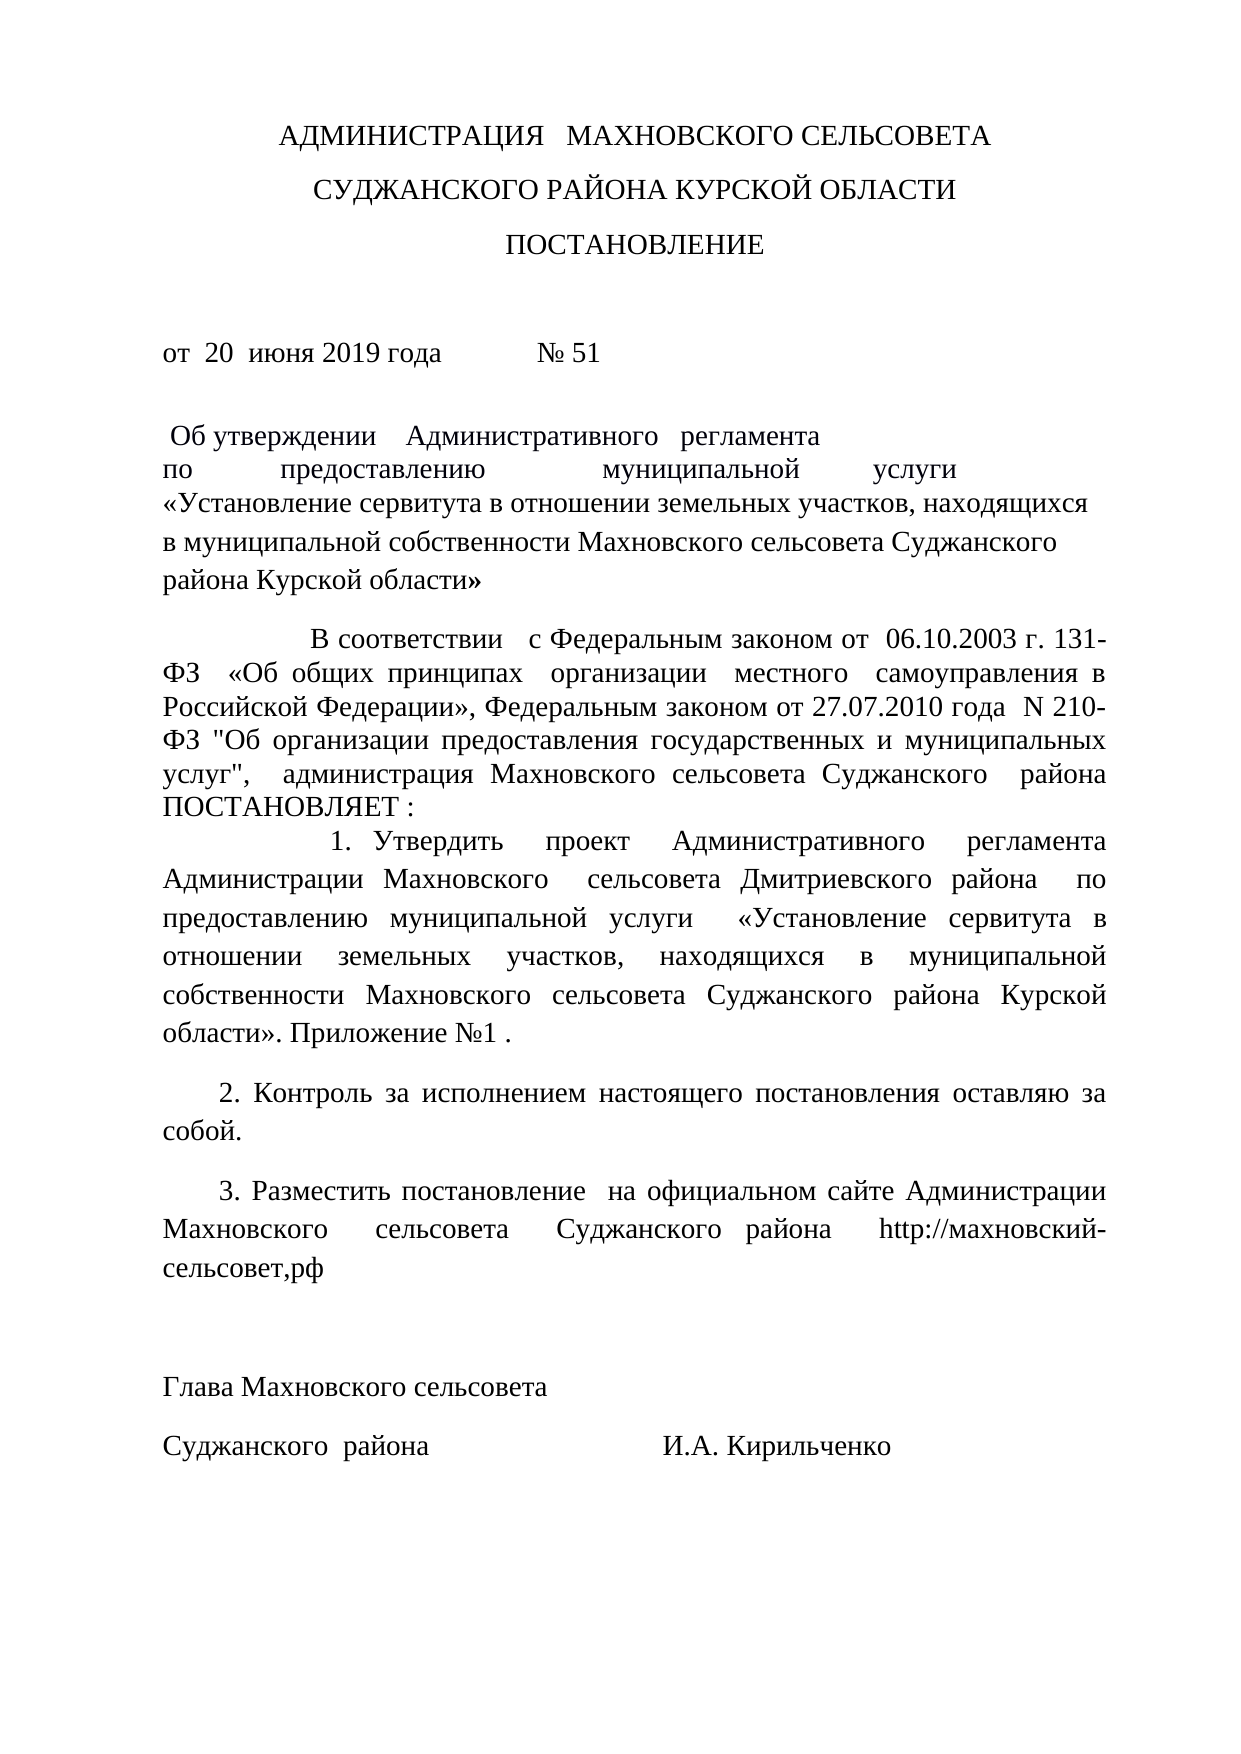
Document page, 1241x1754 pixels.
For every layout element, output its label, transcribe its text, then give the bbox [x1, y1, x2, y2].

text Об утверждении Административного регламента [162, 418, 1107, 452]
text от 20 июня 2019 года № 51 [162, 336, 1107, 369]
text Глава Махновского сельсовета [162, 1369, 1107, 1402]
text СУДЖАНСКОГО РАЙОНА КУРСКОЙ ОБЛАСТИ [162, 172, 1107, 206]
text 3. Разместить постановление на официальном сайте Администрации Махновского сельсовета Суджанского района http://махновский-сельсовет,рф [162, 1173, 1107, 1283]
text 2. Контроль за исполнением настоящего постановления оставляю за собой. [162, 1075, 1107, 1147]
text ПОСТАНОВЛЕНИЕ [162, 227, 1107, 260]
text 1. Утвердить проект Административного регламента Администрации Махновского сельсовета Дмитриевского района по предоставлению муниципальной услуги «Установление сервитута в отношении земельных участков, находящихся в муниципальной собственности Махновского сельсовета Суджанского района Курской области». Приложение №1 . [162, 823, 1107, 1049]
text Суджанского района И.А. Кирильченко [162, 1428, 1107, 1462]
text В соответствии с Федеральным законом от 06.10.2003 г. 131-ФЗ «Об общих принципах организации местного самоуправления в Российской Федерации», Федеральным законом от 27.07.2010 года N 210-ФЗ "Об организации предоставления государственных и муниципальных услуг", администрация Махновского сельсовета Суджанского района ПОСТАНОВЛЯЕТ : [162, 622, 1107, 823]
text по предоставлению муниципальной услуги [162, 452, 1107, 485]
text «Установление сервитута в отношении земельных участков, находящихся в муниципальной собственности Махновского сельсовета Суджанского района Курской области» [162, 485, 1107, 596]
text АДМИНИСТРАЦИЯ МАХНОВСКОГО СЕЛЬСОВЕТА [162, 118, 1107, 152]
